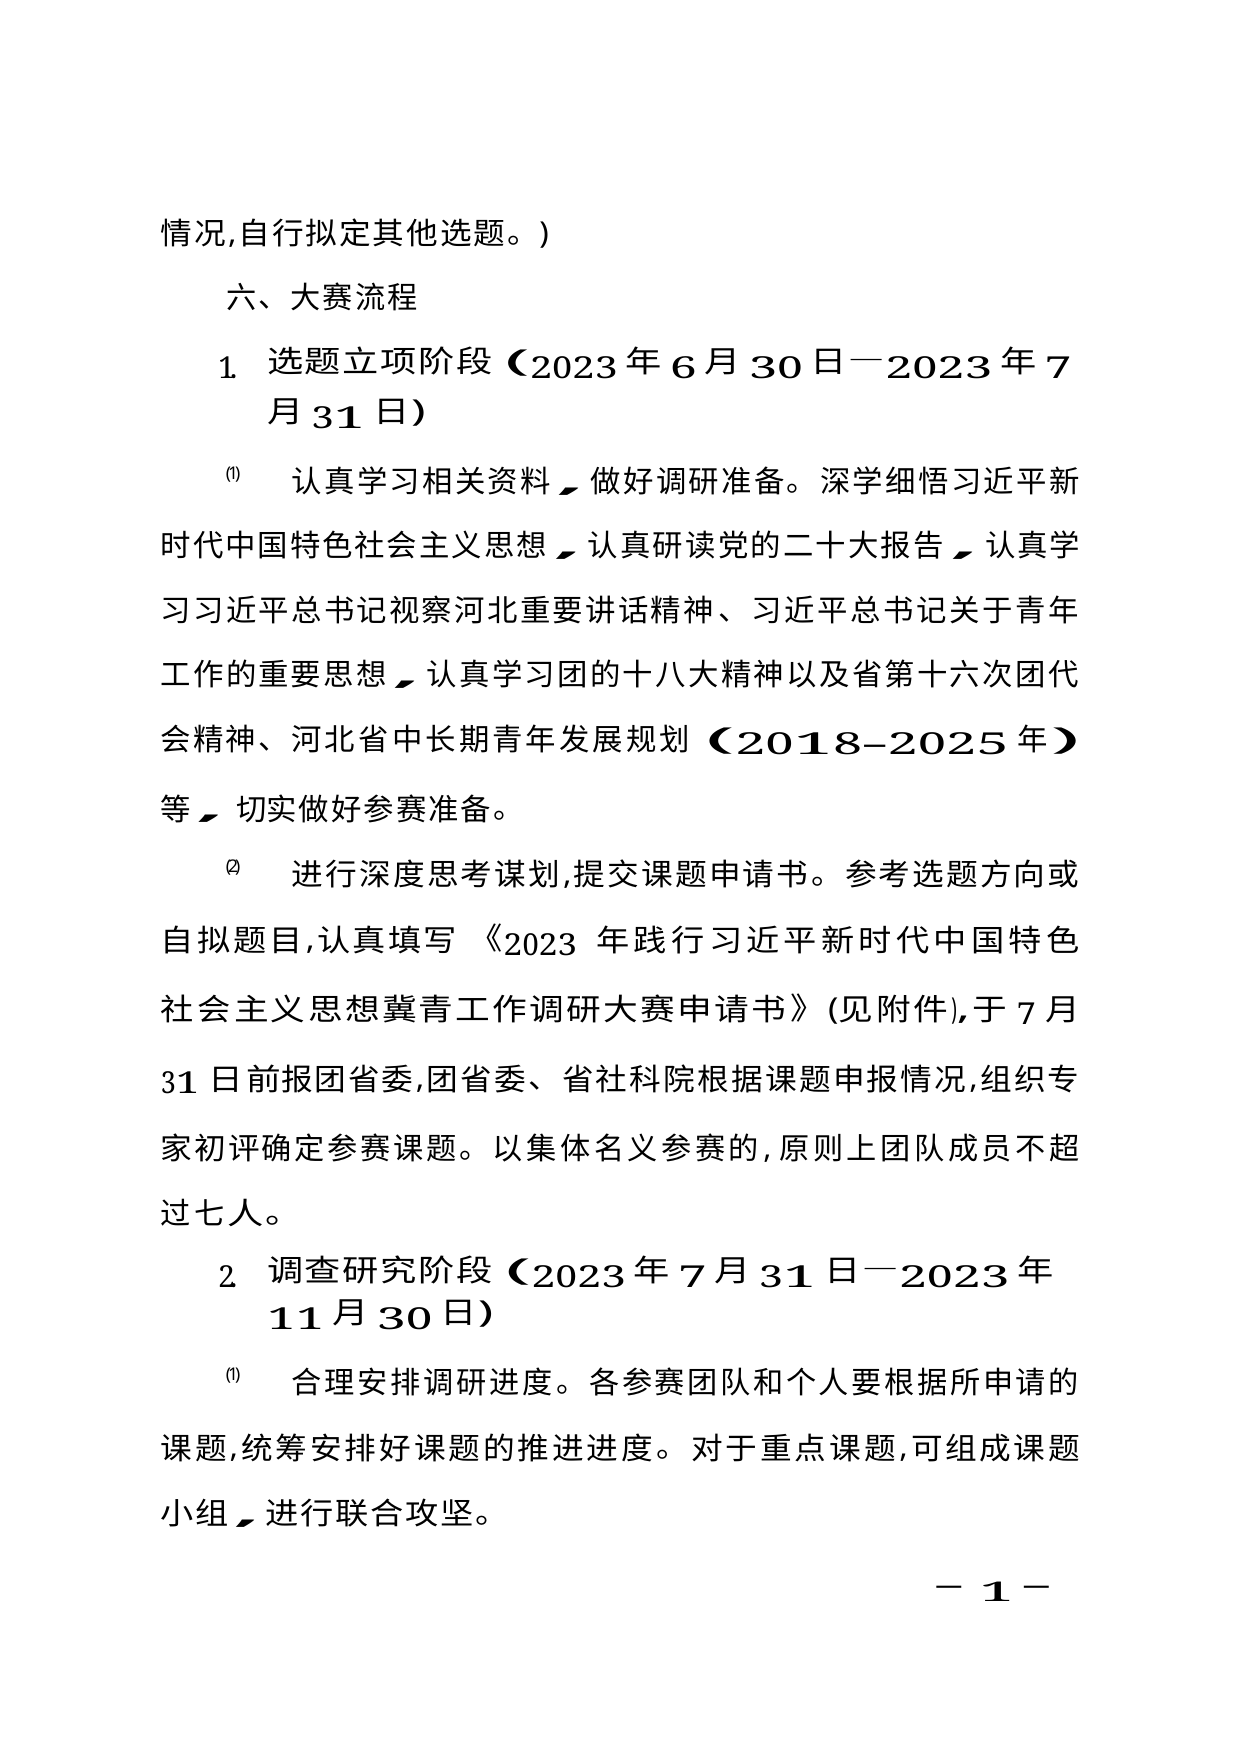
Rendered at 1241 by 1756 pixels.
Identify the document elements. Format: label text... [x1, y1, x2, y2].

list 选题立项阶段 (2023年6月30日—2023年7月31日) [218, 336, 1109, 437]
list 认真学习相关资料,做好调研准备。深学细悟习近平新时代中国特色社会主义思想,认真研读党的二十大报告,认真学习习近平总书记视察河北重要讲话精神、习近平总书记关于青年工作的重要思想,认真学习团的十八大精神以及省第十六次团代会精神、河北省中长期青年发展规划 (2018-2025 年) 等, 切实做好参赛准备。 [161, 457, 1080, 829]
list 进行深度思考谋划,提交课题申请书。参考选题方向或自拟题目,认真填写 《2023 年践行习近平新时代中国特色社会主义思想冀青工作调研大赛申请书》 (见附件),于7月31日前报团省委,团省委、省社科院根据课题申报情况,组织专家初评确定参赛课题。以集体名义参赛的, 原则上团队成员不超过七人。 [161, 849, 1080, 1233]
list 调查研究阶段 (2023年7月31日—2023年11月30日) [218, 1253, 1109, 1338]
list 合理安排调研进度。各参赛团队和个人要根据所申请的课题,统筹安排好课题的推进进度。对于重点课题,可组成课题小组,进行联合攻坚。 [161, 1357, 1080, 1533]
text 情况,自行拟定其他选题。) [161, 208, 1109, 253]
text 六、大赛流程 [226, 273, 1109, 318]
